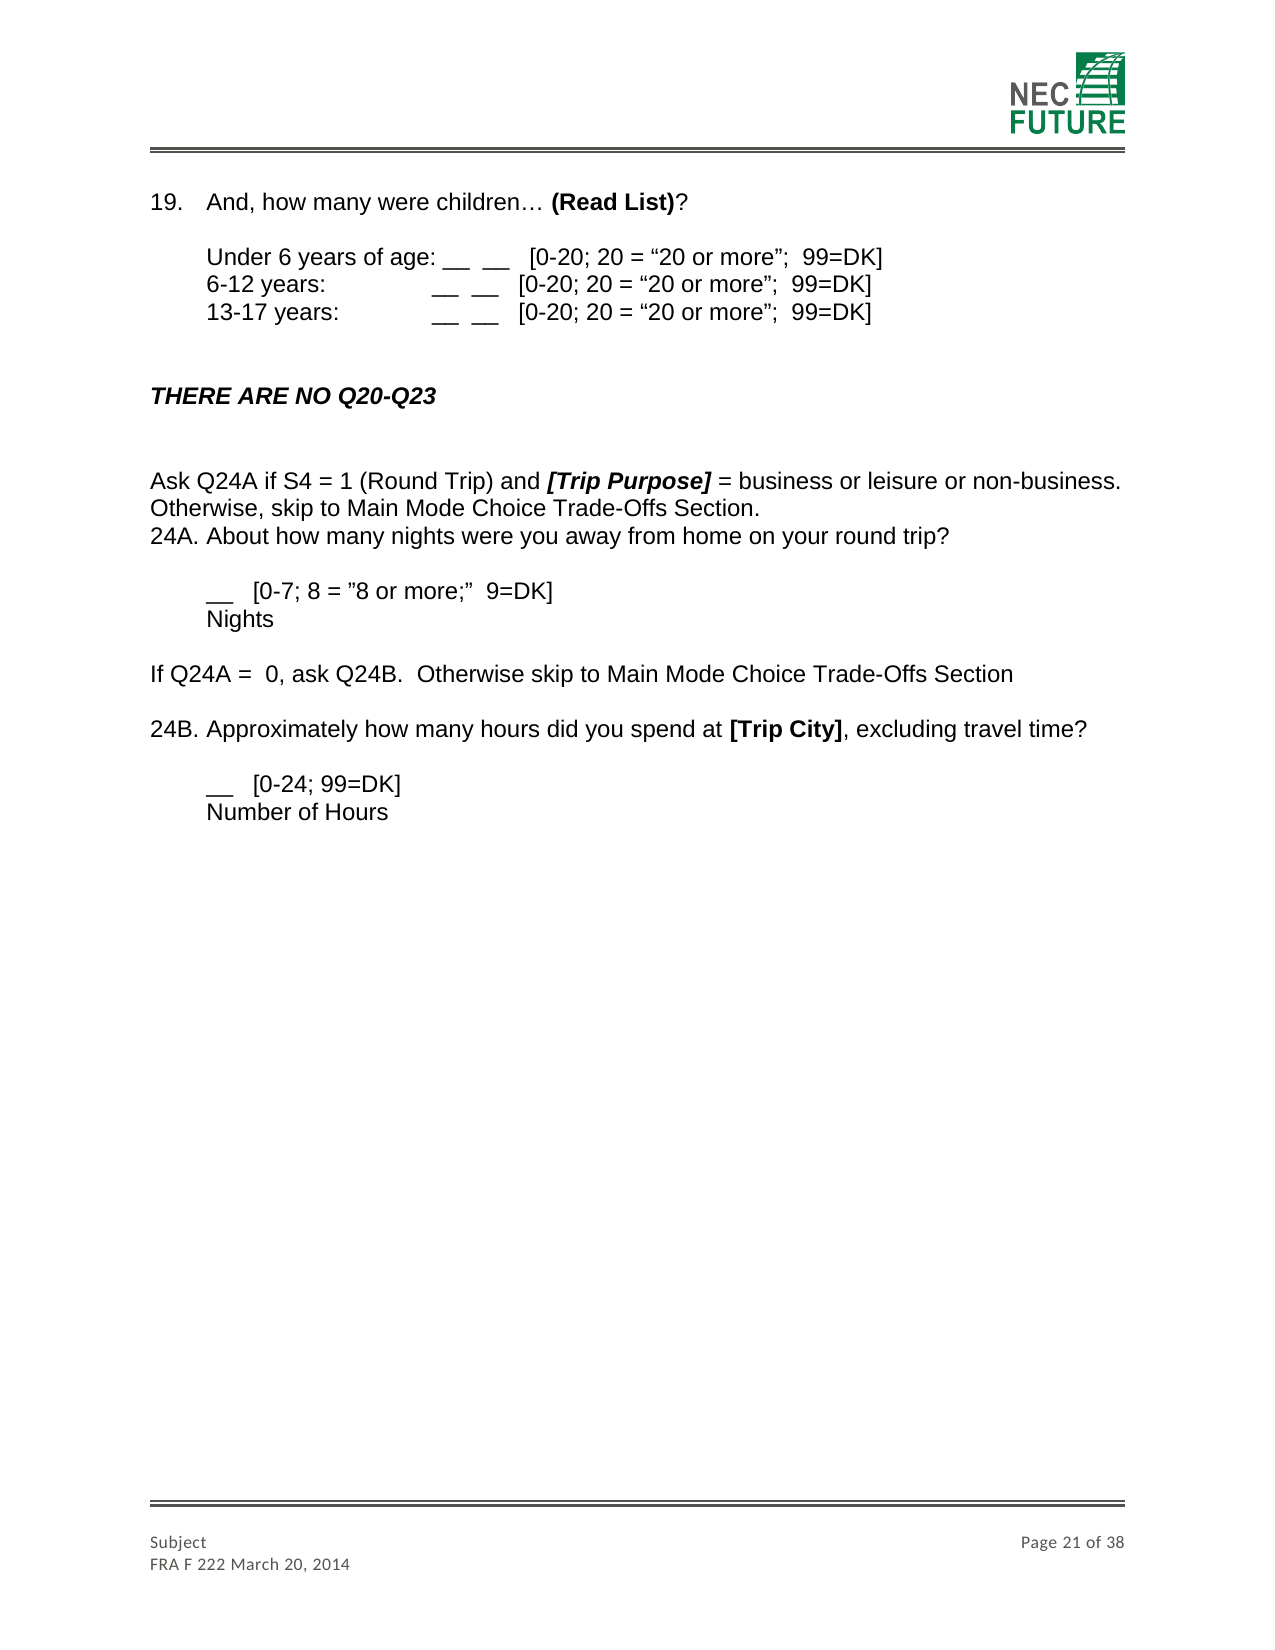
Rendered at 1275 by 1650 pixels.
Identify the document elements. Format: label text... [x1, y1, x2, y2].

text 13-17 years: __ __ [0-20; 20 = “20 or more”; 99=DK] [150, 298, 1125, 326]
text If Q24A = 0, ask Q24B. Otherwise skip to Main Mode Choice Trade-Offs Section [150, 660, 1125, 687]
text 6-12 years: __ __ [0-20; 20 = “20 or more”; 99=DK] [150, 270, 1125, 298]
text __ [0-24; 99=DK] [150, 770, 1125, 798]
text Number of Hours [150, 798, 1125, 826]
text THERE ARE NO Q20-Q23 [150, 382, 1125, 410]
text Ask Q24A if S4 = 1 (Round Trip) and [Trip Purpose] = business or leisure or non-business. Otherwise, skip to Main Mode Choice Trade-Offs Section. [150, 467, 1125, 522]
picture [1011, 52, 1125, 134]
text 19. And, how many were children… (Read List)? [150, 187, 1125, 215]
text 24A. About how many nights were you away from home on your round trip? [150, 522, 1125, 549]
text Nights [150, 605, 1125, 632]
text 24B. Approximately how many hours did you spend at [Trip City], excluding travel time? [150, 715, 1125, 743]
text Under 6 years of age: __ __ [0-20; 20 = “20 or more”; 99=DK] [150, 243, 1125, 270]
text __ [0-7; 8 = ”8 or more;” 9=DK] [150, 577, 1125, 605]
